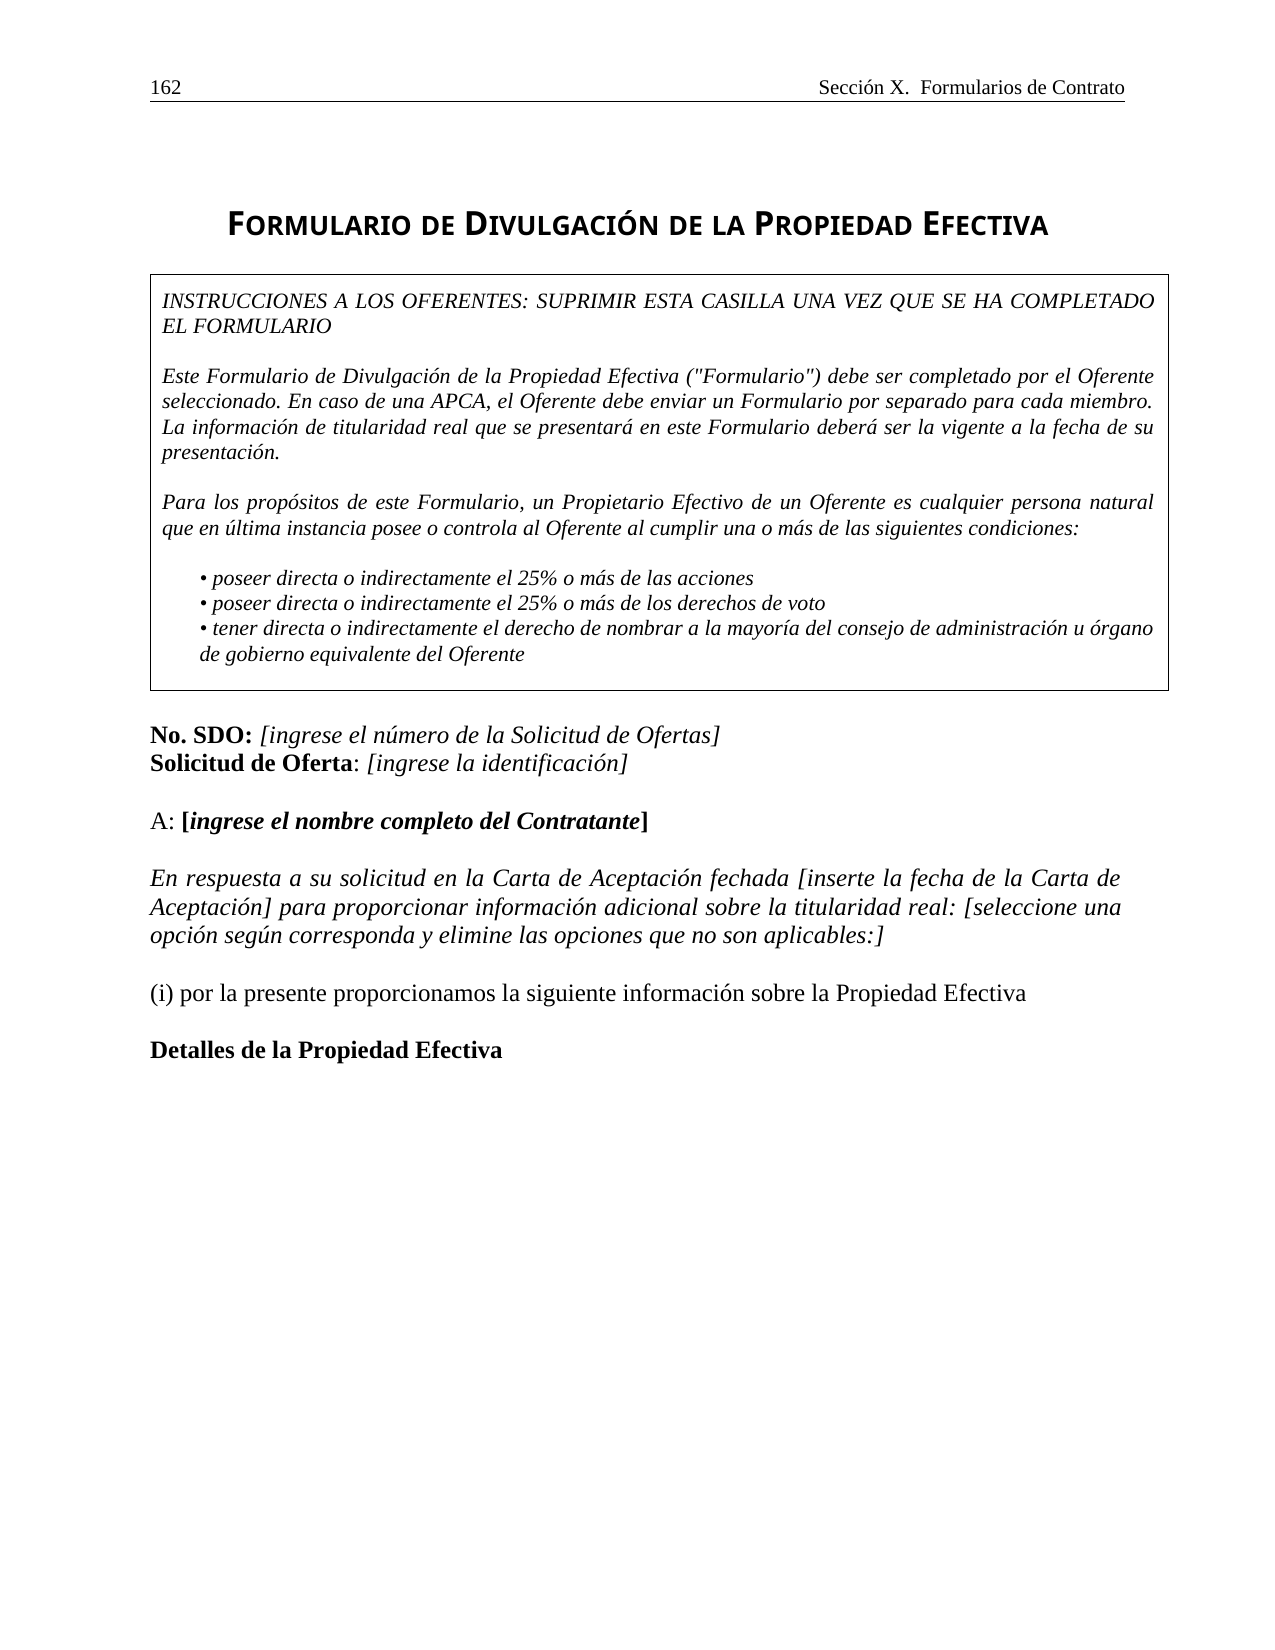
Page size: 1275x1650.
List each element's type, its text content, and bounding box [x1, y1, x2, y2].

text Formulario de Divulgación de la Propiedad Efectiva [150, 200, 1125, 245]
text En respuesta a su solicitud en la Carta de Aceptación fechada [inserte la fecha de la Carta de Aceptación] para proporcionar información adicional sobre la titularidad real: [seleccione una opción según corresponda y elimine las opciones que no son aplicables:] [150, 863, 1125, 949]
text Detalles de la Propiedad Efectiva [150, 1036, 1125, 1064]
text Solicitud de Oferta: [ingrese la identificación] [150, 748, 1125, 777]
text (i) por la presente proporcionamos la siguiente información sobre la Propiedad Efectiva [150, 978, 1125, 1007]
table_header INSTRUCCIONES A LOS OFERENTES: SUPRIMIR ESTA CASILLA UNA VEZ QUE SE HA COMPLETADO EL FORMULARIO Este Formulario de Divulgación de la Propiedad Efectiva ("Formulario") debe ser completado por el Oferente seleccionado. En caso de una APCA, el Oferente debe enviar un Formulario por separado para cada miembro. La información de titularidad real que se presentará en este Formulario deberá ser la vigente a la fecha de su presentación. Para los propósitos de este Formulario, un Propietario Efectivo de un Oferente es cualquier persona natural que en última instancia posee o controla al Oferente al cumplir una o más de las siguientes condiciones: • poseer directa o indirectamente el 25% o más de las acciones • poseer directa o indirectamente el 25% o más de los derechos de voto • tener directa o indirectamente el derecho de nombrar a la mayoría del consejo de administración u órgano de gobierno equivalente del Oferente [151, 275, 1168, 690]
text No. SDO: [ingrese el número de la Solicitud de Ofertas] [150, 720, 1125, 748]
text A: [ingrese el nombre completo del Contratante] [150, 806, 1125, 835]
